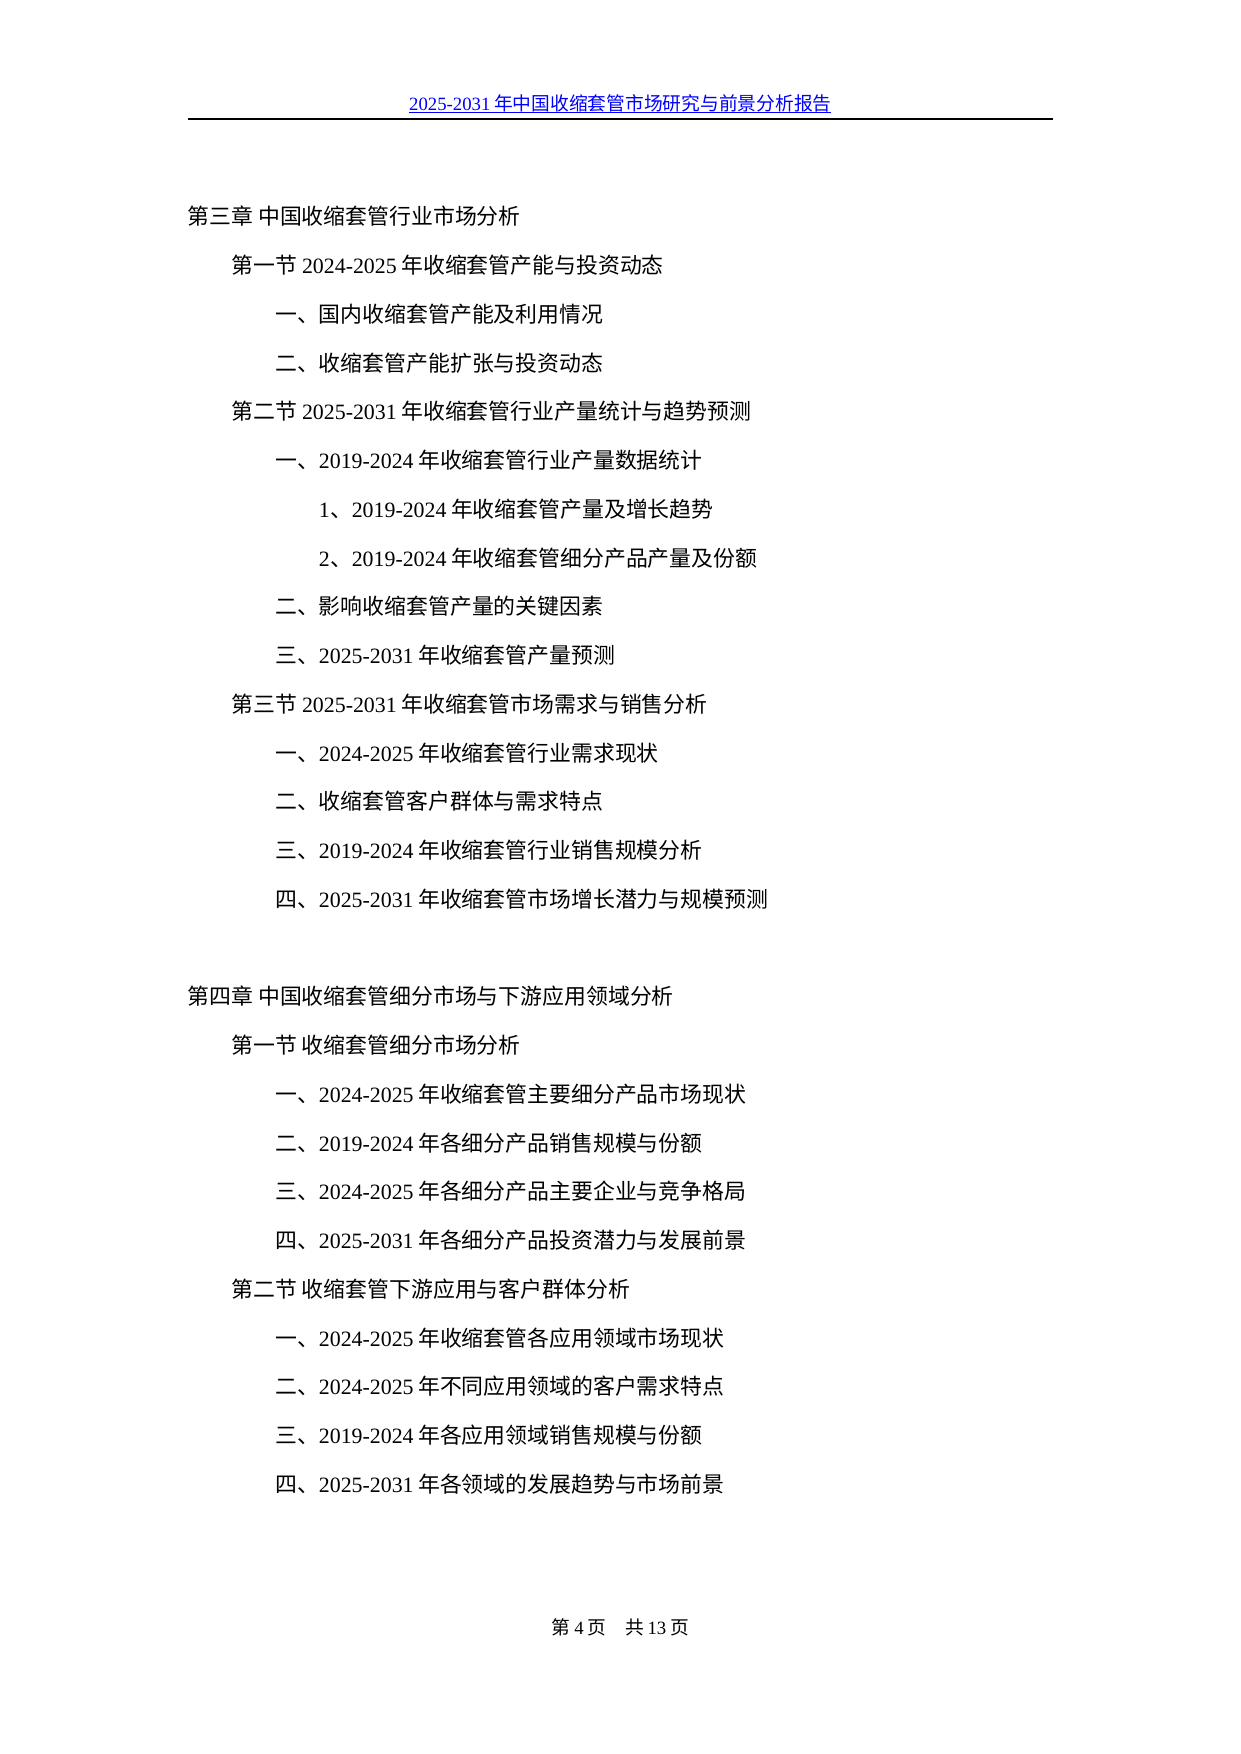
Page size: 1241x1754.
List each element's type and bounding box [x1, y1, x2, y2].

text [187, 150, 1053, 1499]
